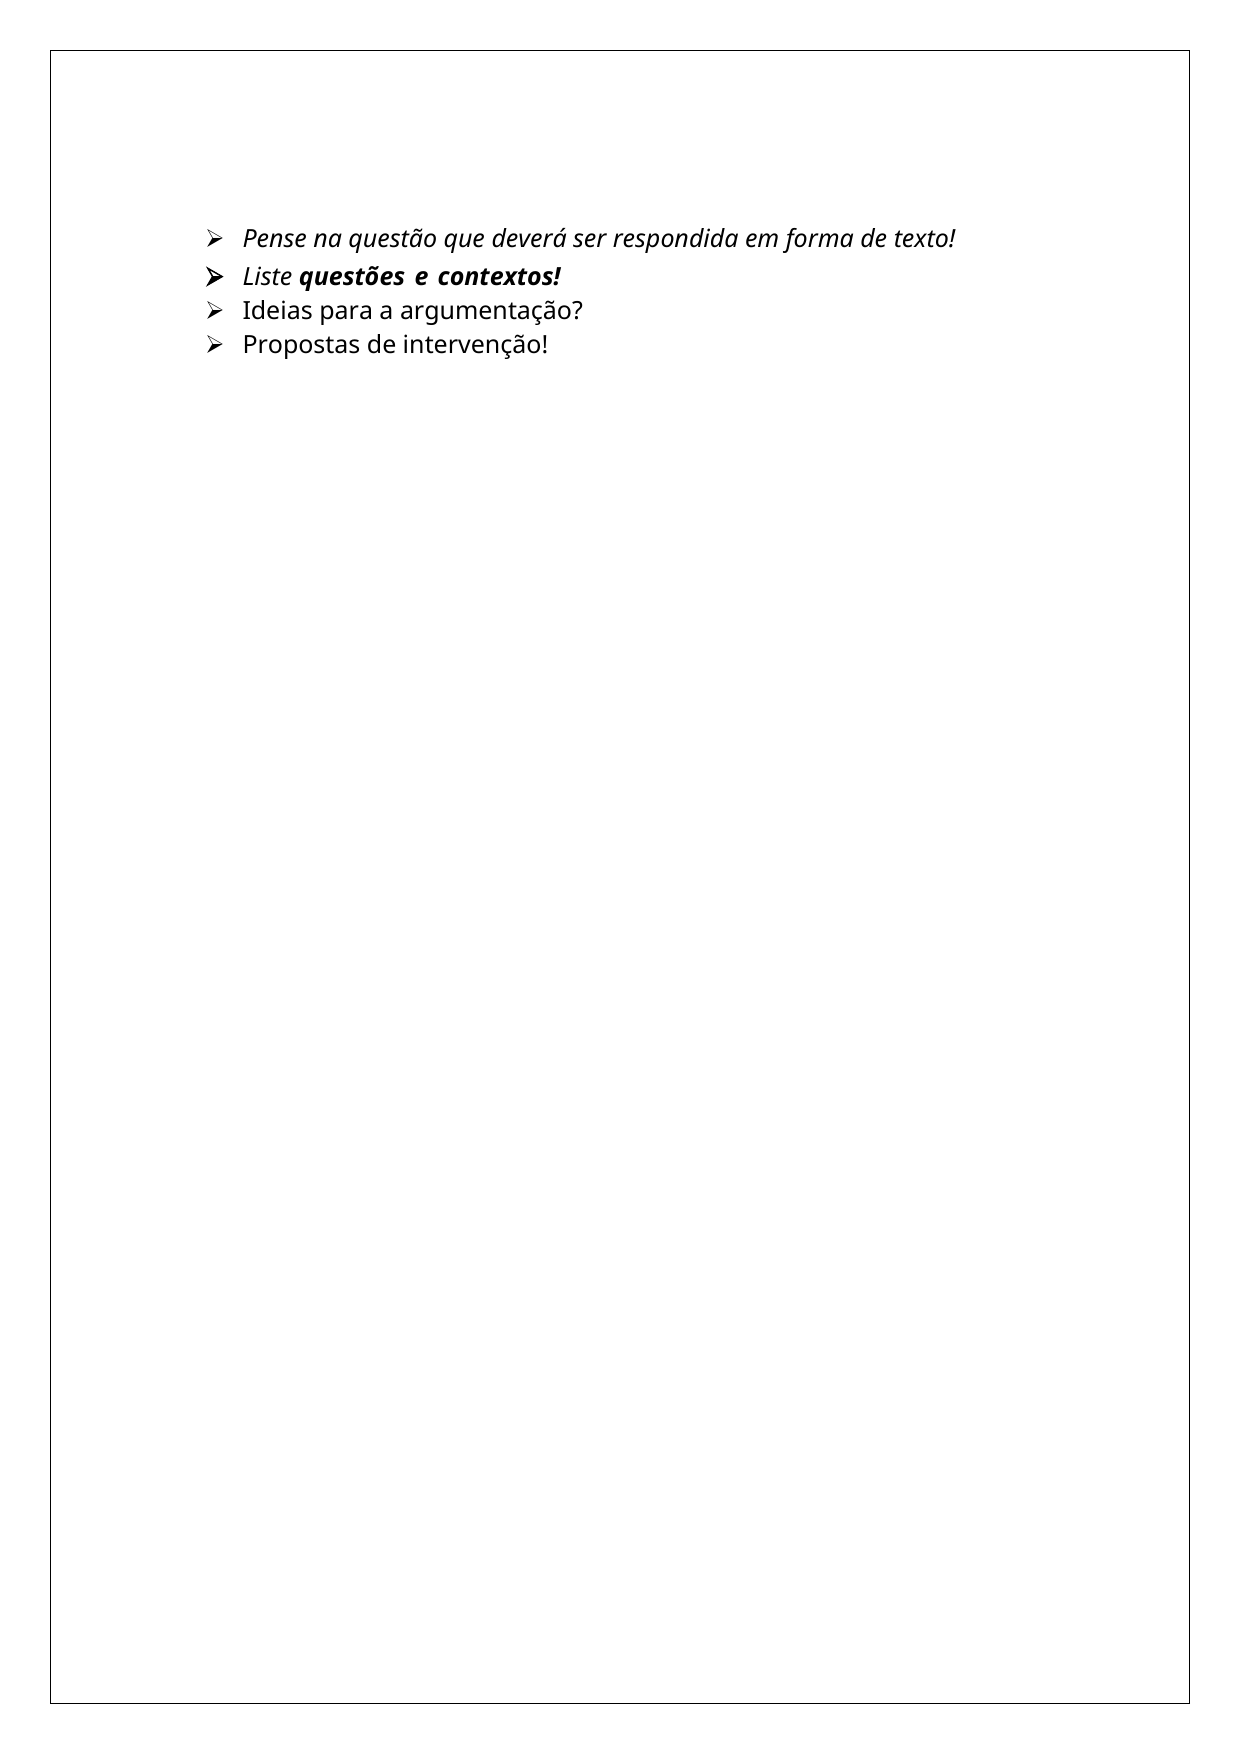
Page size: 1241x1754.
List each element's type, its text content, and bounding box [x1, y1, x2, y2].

subtitle Pense na questão que deverá ser respondida em forma de texto! [205, 221, 1167, 255]
list Propostas de intervenção! [205, 327, 1167, 361]
list Ideias para a argumentação? [205, 293, 1167, 327]
subtitle Liste questões e contextos! [205, 259, 1167, 293]
